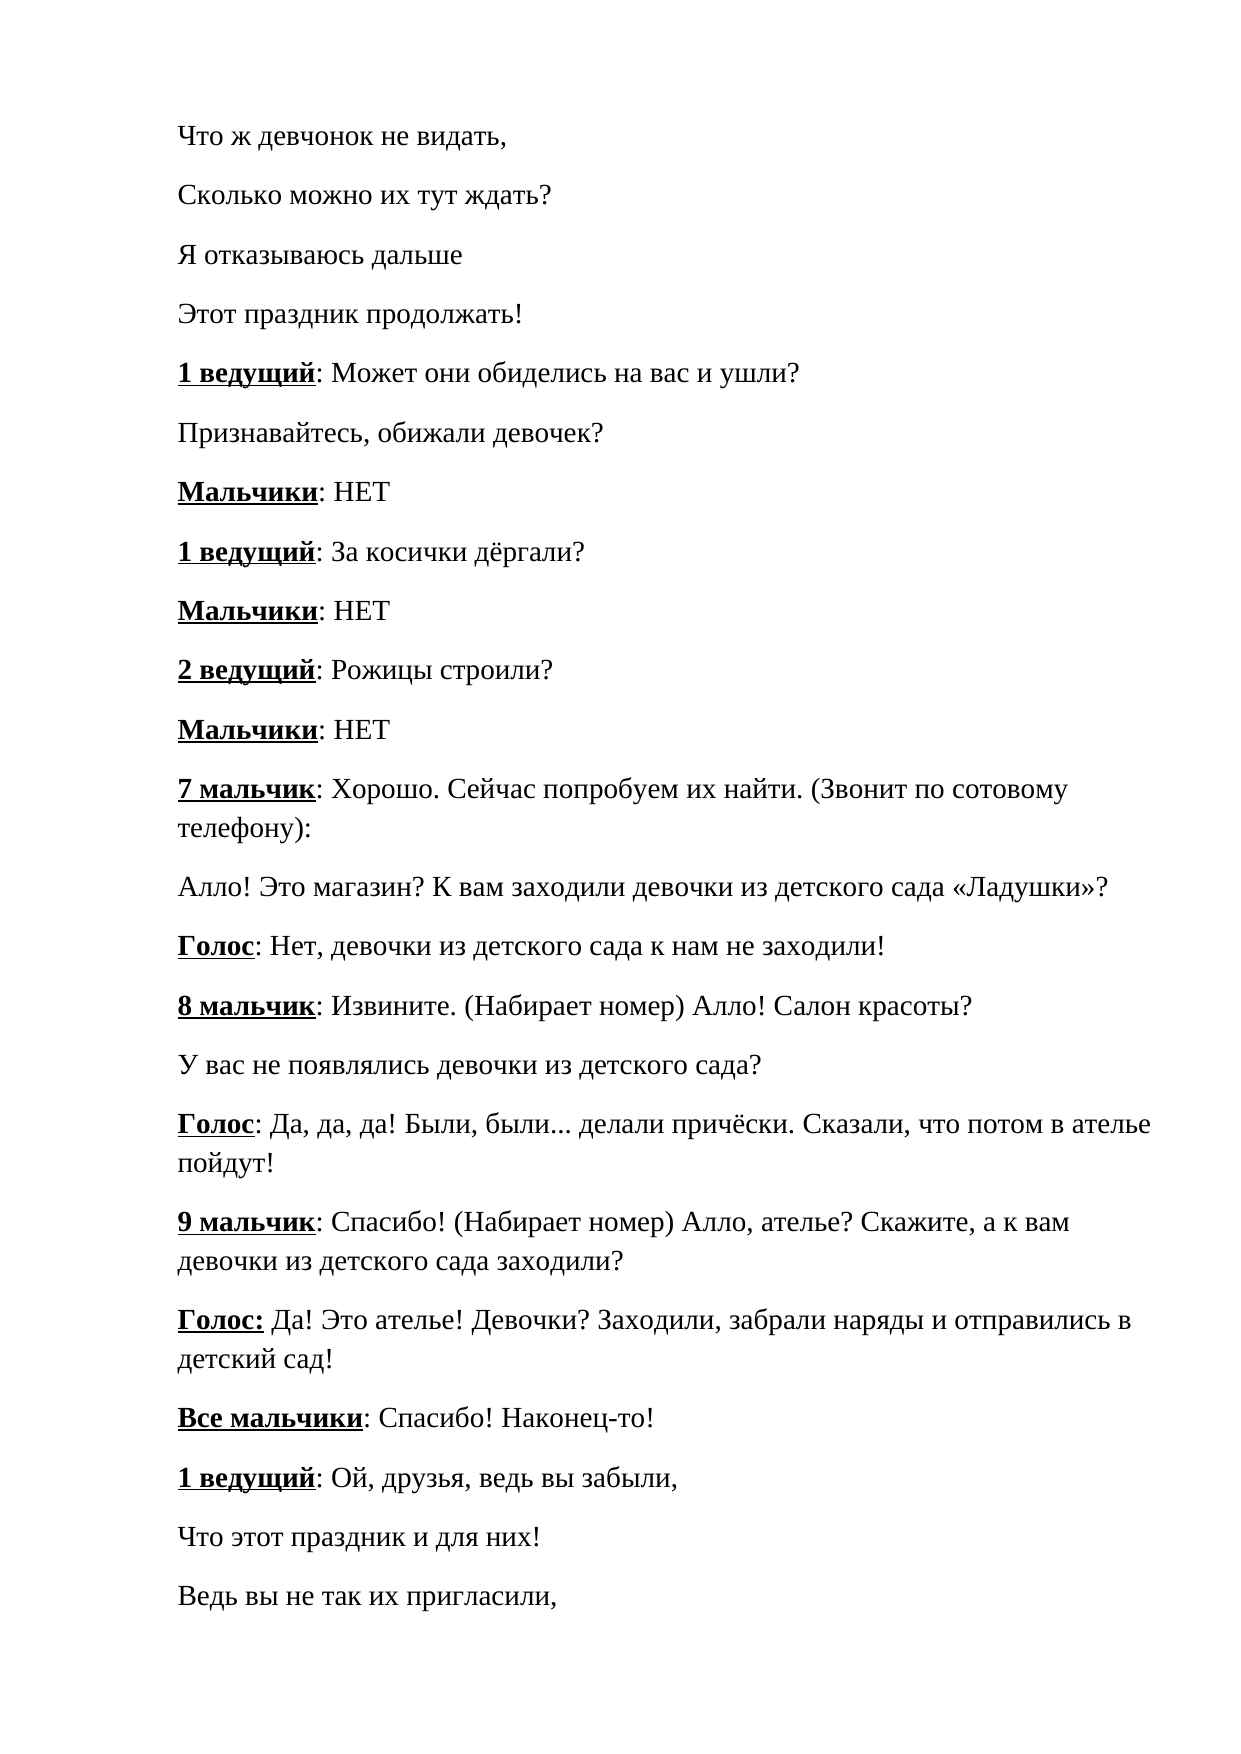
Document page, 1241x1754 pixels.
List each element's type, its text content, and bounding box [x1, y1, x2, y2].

text Сколько можно их тут ждать? [177, 177, 1152, 211]
text Что ж девчонок не видать, [177, 118, 1152, 152]
text Мальчики: НЕТ [177, 712, 1152, 745]
text Голос: Да! Это ателье! Девочки? Заходили, забрали наряды и отправились в детский сад! [177, 1302, 1152, 1374]
text 1 ведущий: Может они обиделись на вас и ушли? [177, 356, 1152, 389]
text Все мальчики: Спасибо! Наконец-то! [177, 1400, 1152, 1434]
text Я отказываюсь дальше [177, 237, 1152, 270]
text Голос: Нет, девочки из детского сада к нам не заходили! [177, 928, 1152, 962]
text Мальчики: НЕТ [177, 593, 1152, 627]
text Голос: Да, да, да! Были, были... делали причёски. Сказали, что потом в ателье пойдут! [177, 1107, 1152, 1179]
text Мальчики: НЕТ [177, 474, 1152, 508]
text Алло! Это магазин? К вам заходили девочки из детского сада «Ладушки»? [177, 869, 1152, 903]
text 9 мальчик: Спасибо! (Набирает номер) Алло, ателье? Скажите, а к вам девочки из детского сада заходили? [177, 1204, 1152, 1277]
text Что этот праздник и для них! [177, 1519, 1152, 1553]
text Этот праздник продолжать! [177, 296, 1152, 330]
text 2 ведущий: Рожицы строили? [177, 652, 1152, 686]
text Ведь вы не так их пригласили, [177, 1578, 1152, 1612]
text 1 ведущий: За косички дёргали? [177, 534, 1152, 567]
text 1 ведущий: Ой, друзья, ведь вы забыли, [177, 1460, 1152, 1493]
text Признавайтесь, обижали девочек? [177, 415, 1152, 448]
text 7 мальчик: Хорошо. Сейчас попробуем их найти. (Звонит по сотовому телефону): [177, 771, 1152, 843]
text 8 мальчик: Извините. (Набирает номер) Алло! Салон красоты? [177, 988, 1152, 1021]
text У вас не появлялись девочки из детского сада? [177, 1047, 1152, 1081]
